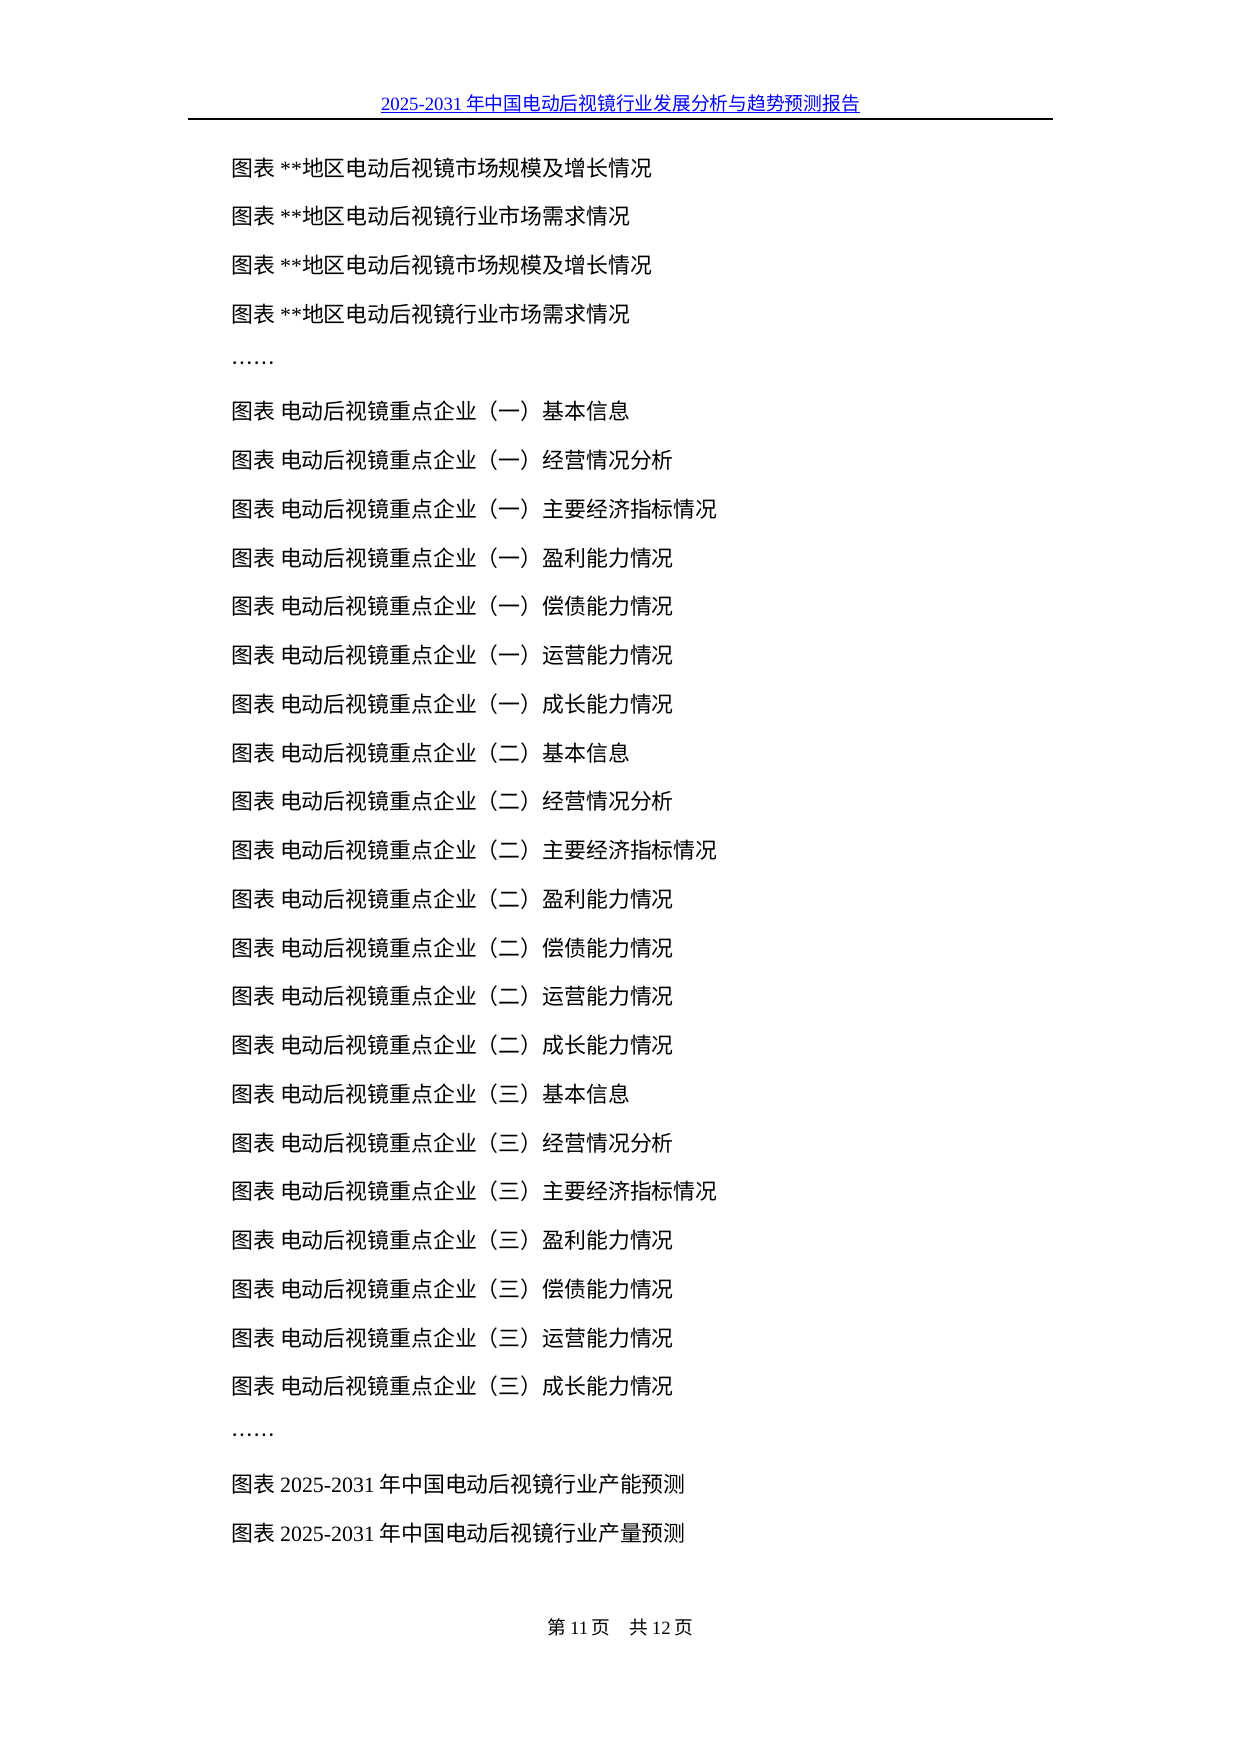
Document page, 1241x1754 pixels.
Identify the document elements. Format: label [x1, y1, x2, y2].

text [187, 150, 1053, 1548]
